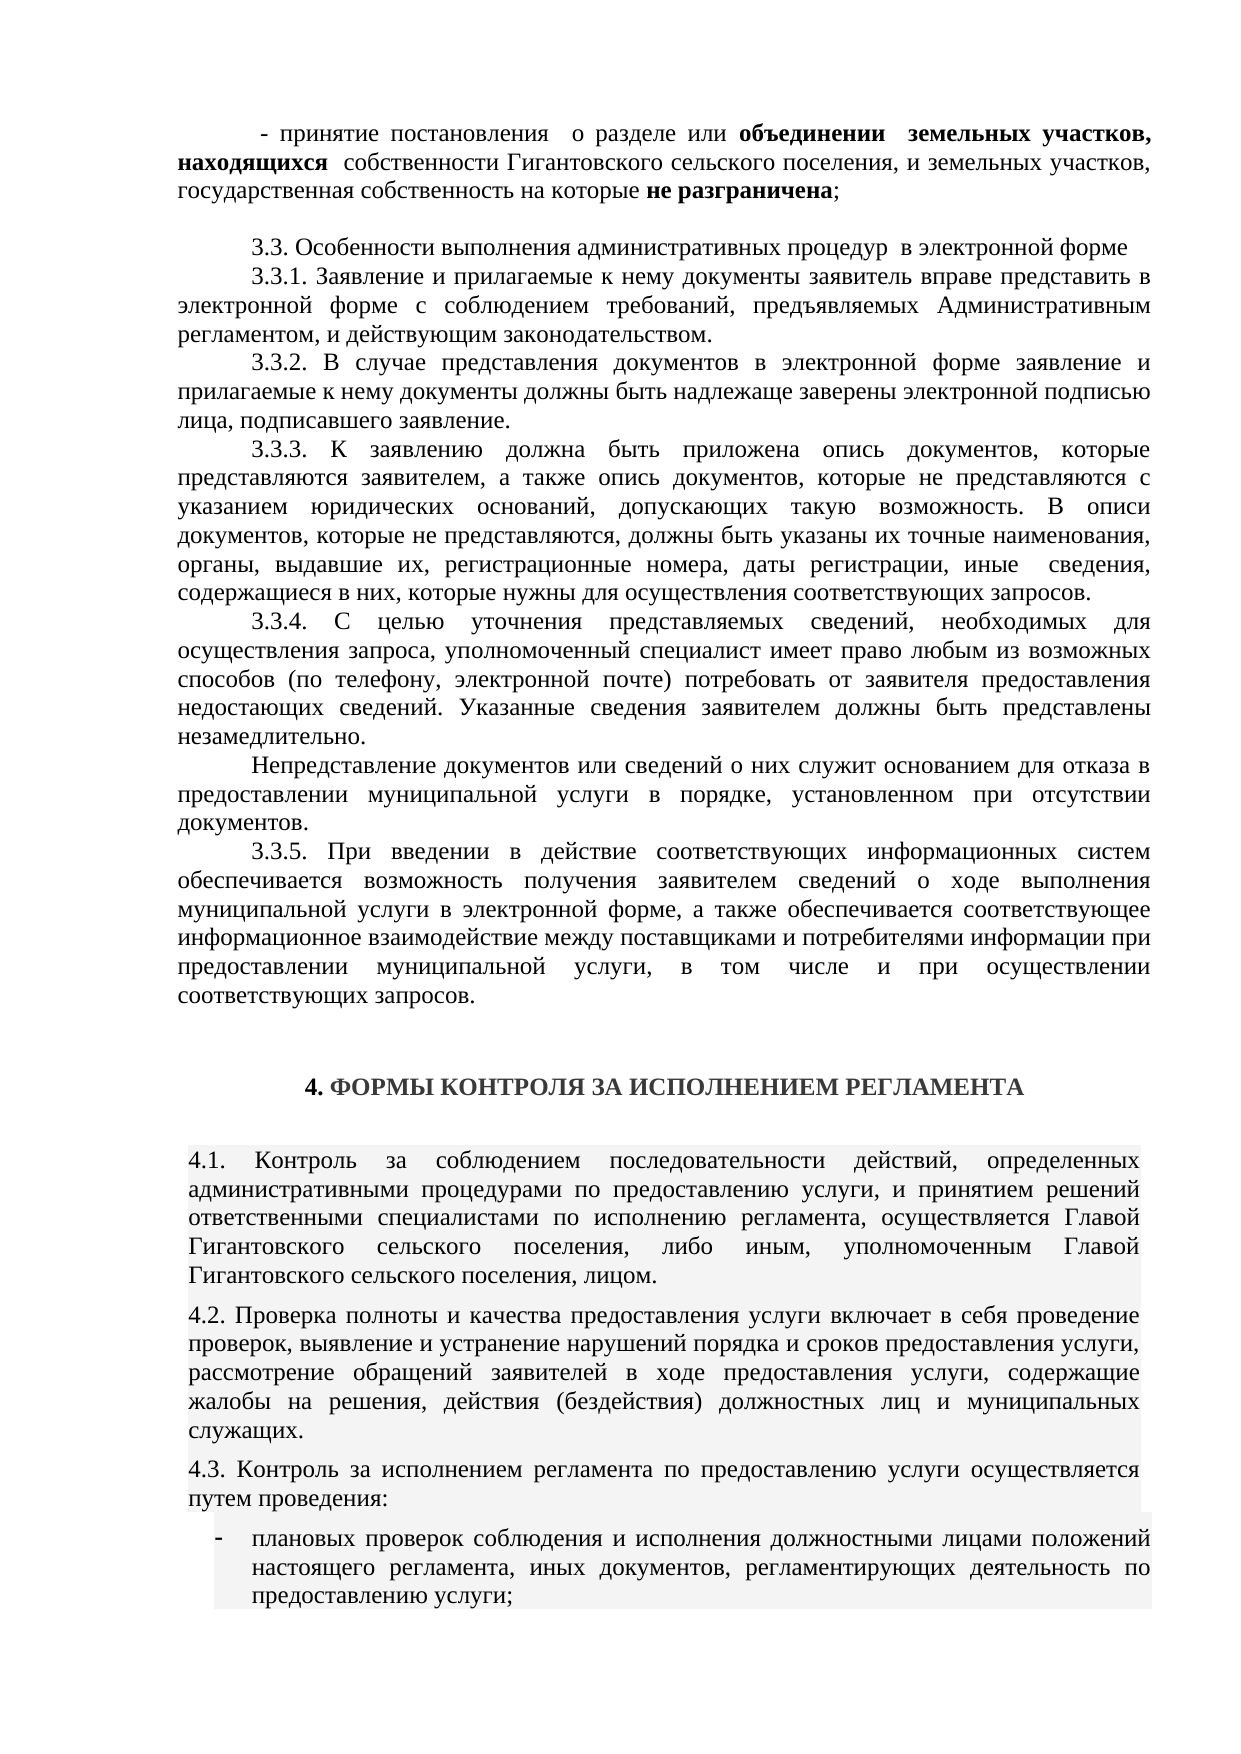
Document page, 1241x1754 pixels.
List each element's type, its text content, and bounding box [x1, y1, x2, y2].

text Непредставление документов или сведений о них служит основанием для отказа в предоставлении муниципальной услуги в порядке, установленном при отсутствии документов. [177, 750, 1152, 836]
text 3.3. Особенности выполнения административных процедур в электронной форме [177, 232, 1152, 261]
text 3.3.4. С целью уточнения представляемых сведений, необходимых для осуществления запроса, уполномоченный специалист имеет право любым из возможных способов (по телефону, электронной почте) потребовать от заявителя предоставления недостающих сведений. Указанные сведения заявителем должны быть представлены незамедлительно. [177, 606, 1152, 750]
text 3.3.1. Заявление и прилагаемые к нему документы заявитель вправе представить в электронной форме с соблюдением требований, предъявляемых Административным регламентом, и действующим законодательством. [177, 261, 1152, 347]
text 3.3.2. В случае представления документов в электронной форме заявление и прилагаемые к нему документы должны быть надлежаще заверены электронной подписью лица, подписавшего заявление. [177, 347, 1152, 434]
text 4. ФОРМЫ КОНТРОЛЯ ЗА ИСПОЛНЕНИЕМ РЕГЛАМЕНТА [177, 1072, 1152, 1101]
text 4.2. Проверка полноты и качества предоставления услуги включает в себя проведение проверок, выявление и устранение нарушений порядка и сроков предоставления услуги, рассмотрение обращений заявителей в ходе предоставления услуги, содержащие жалобы на решения, действия (бездействия) должностных лиц и муниципальных служащих. [188, 1300, 1141, 1443]
text 3.3.5. При введении в действие соответствующих информационных систем обеспечивается возможность получения заявителем сведений о ходе выполнения муниципальной услуги в электронной форме, а также обеспечивается соответствующее информационное взаимодействие между поставщиками и потребителями информации при предоставлении муниципальной услуги, в том числе и при осуществлении соответствующих запросов. [177, 836, 1152, 1009]
text 3.3.3. К заявлению должна быть приложена опись документов, которые представляются заявителем, а также опись документов, которые не представляются с указанием юридических оснований, допускающих такую возможность. В описи документов, которые не представляются, должны быть указаны их точные наименования, органы, выдавшие их, регистрационные номера, даты регистрации, иные сведения, содержащиеся в них, которые нужны для осуществления соответствующих запросов. [177, 434, 1152, 606]
text 4.1. Контроль за соблюдением последовательности действий, определенных административными процедурами по предоставлению услуги, и принятием решений ответственными специалистами по исполнению регламента, осуществляется Главой Гигантовского сельского поселения, либо иным, уполномоченным Главой Гигантовского сельского поселения, лицом. [188, 1145, 1141, 1289]
list плановых проверок соблюдения и исполнения должностными лицами положений настоящего регламента, иных документов, регламентирующих деятельность по предоставлению услуги; [214, 1523, 1152, 1609]
text - принятие постановления о разделе или объединении земельных участков, находящихся собственности Гигантовского сельского поселения, и земельных участков, государственная собственность на которые не разграничена; [177, 118, 1152, 204]
text 4.3. Контроль за исполнением регламента по предоставлению услуги осуществляется путем проведения: [188, 1454, 1141, 1512]
